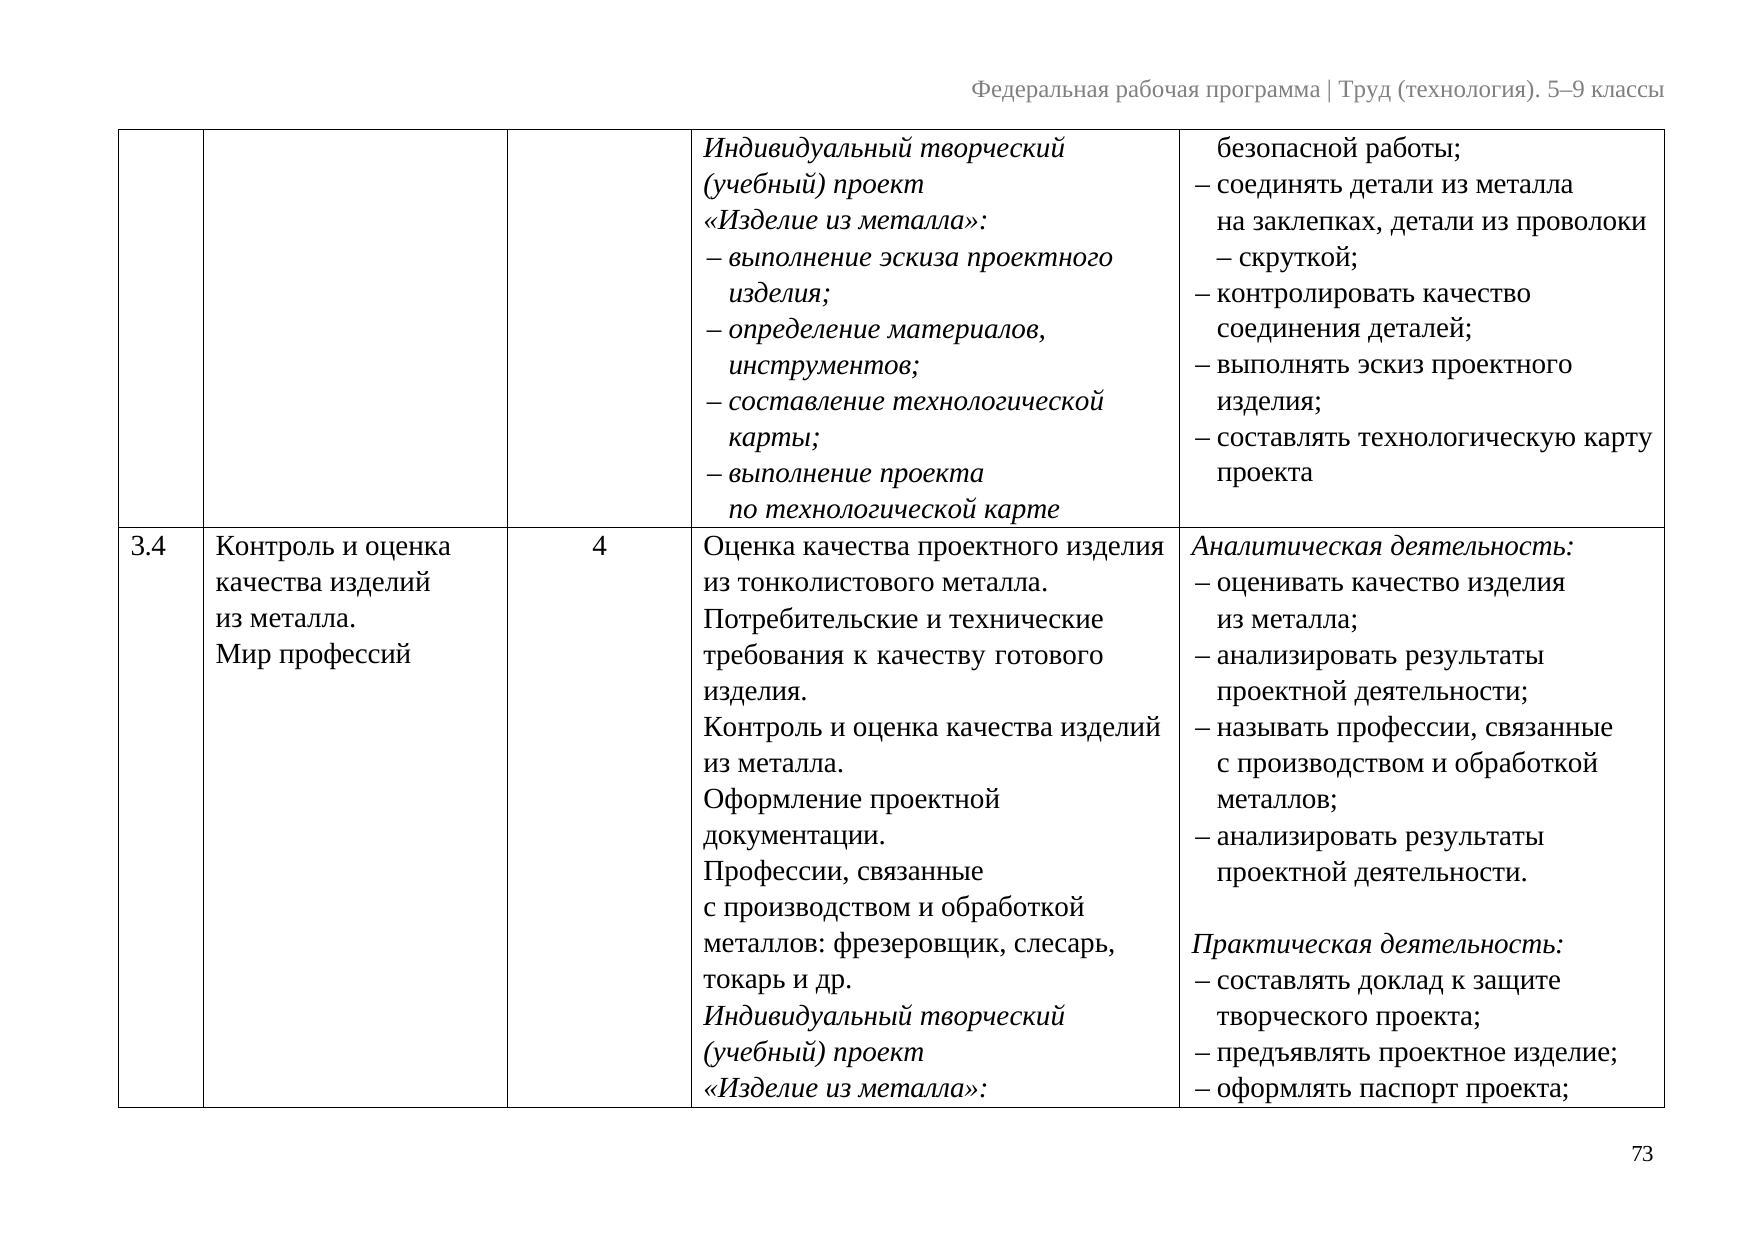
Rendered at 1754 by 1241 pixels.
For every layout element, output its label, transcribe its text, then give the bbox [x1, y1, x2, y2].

table_header [508, 130, 691, 527]
table_header Индивидуальный творческий (учебный) проект «Изделие из металла»: выполнение эскиза проектного изделия; определение материалов, инструментов; составление технологической карты; выполнение проекта по технологической карте [692, 130, 1179, 527]
table_header [119, 130, 203, 527]
table_cell 4 [508, 528, 691, 1107]
table_cell Аналитическая деятельность: оценивать качество изделия из металла; анализировать результаты проектной деятельности; называть профессии, связанные с производством и обработкой металлов; анализировать результаты проектной деятельности. Практическая деятельность: составлять доклад к защите творческого проекта; предъявлять проектное изделие; оформлять паспорт проекта; [1180, 528, 1664, 1107]
table_cell Оценка качества проектного изделия из тонколистового металла. Потребительские и технические требования к качеству готового изделия. Контроль и оценка качества изделий из металла. Оформление проектной документации. Профессии, связанные с производством и обработкой металлов: фрезеровщик, слесарь, токарь и др. Индивидуальный творческий (учебный) проект «Изделие из металла»: [692, 528, 1179, 1107]
table_header [204, 130, 507, 527]
table_cell 3.4 [119, 528, 203, 1107]
table_cell Контроль и оценка качества изделий из металла. Мир профессий [204, 528, 507, 1107]
table_header безопасной работы; соединять детали из металла на заклепках, детали из проволоки – скруткой; контролировать качество соединения деталей; выполнять эскиз проектного изделия; составлять технологическую карту проекта [1180, 130, 1664, 527]
